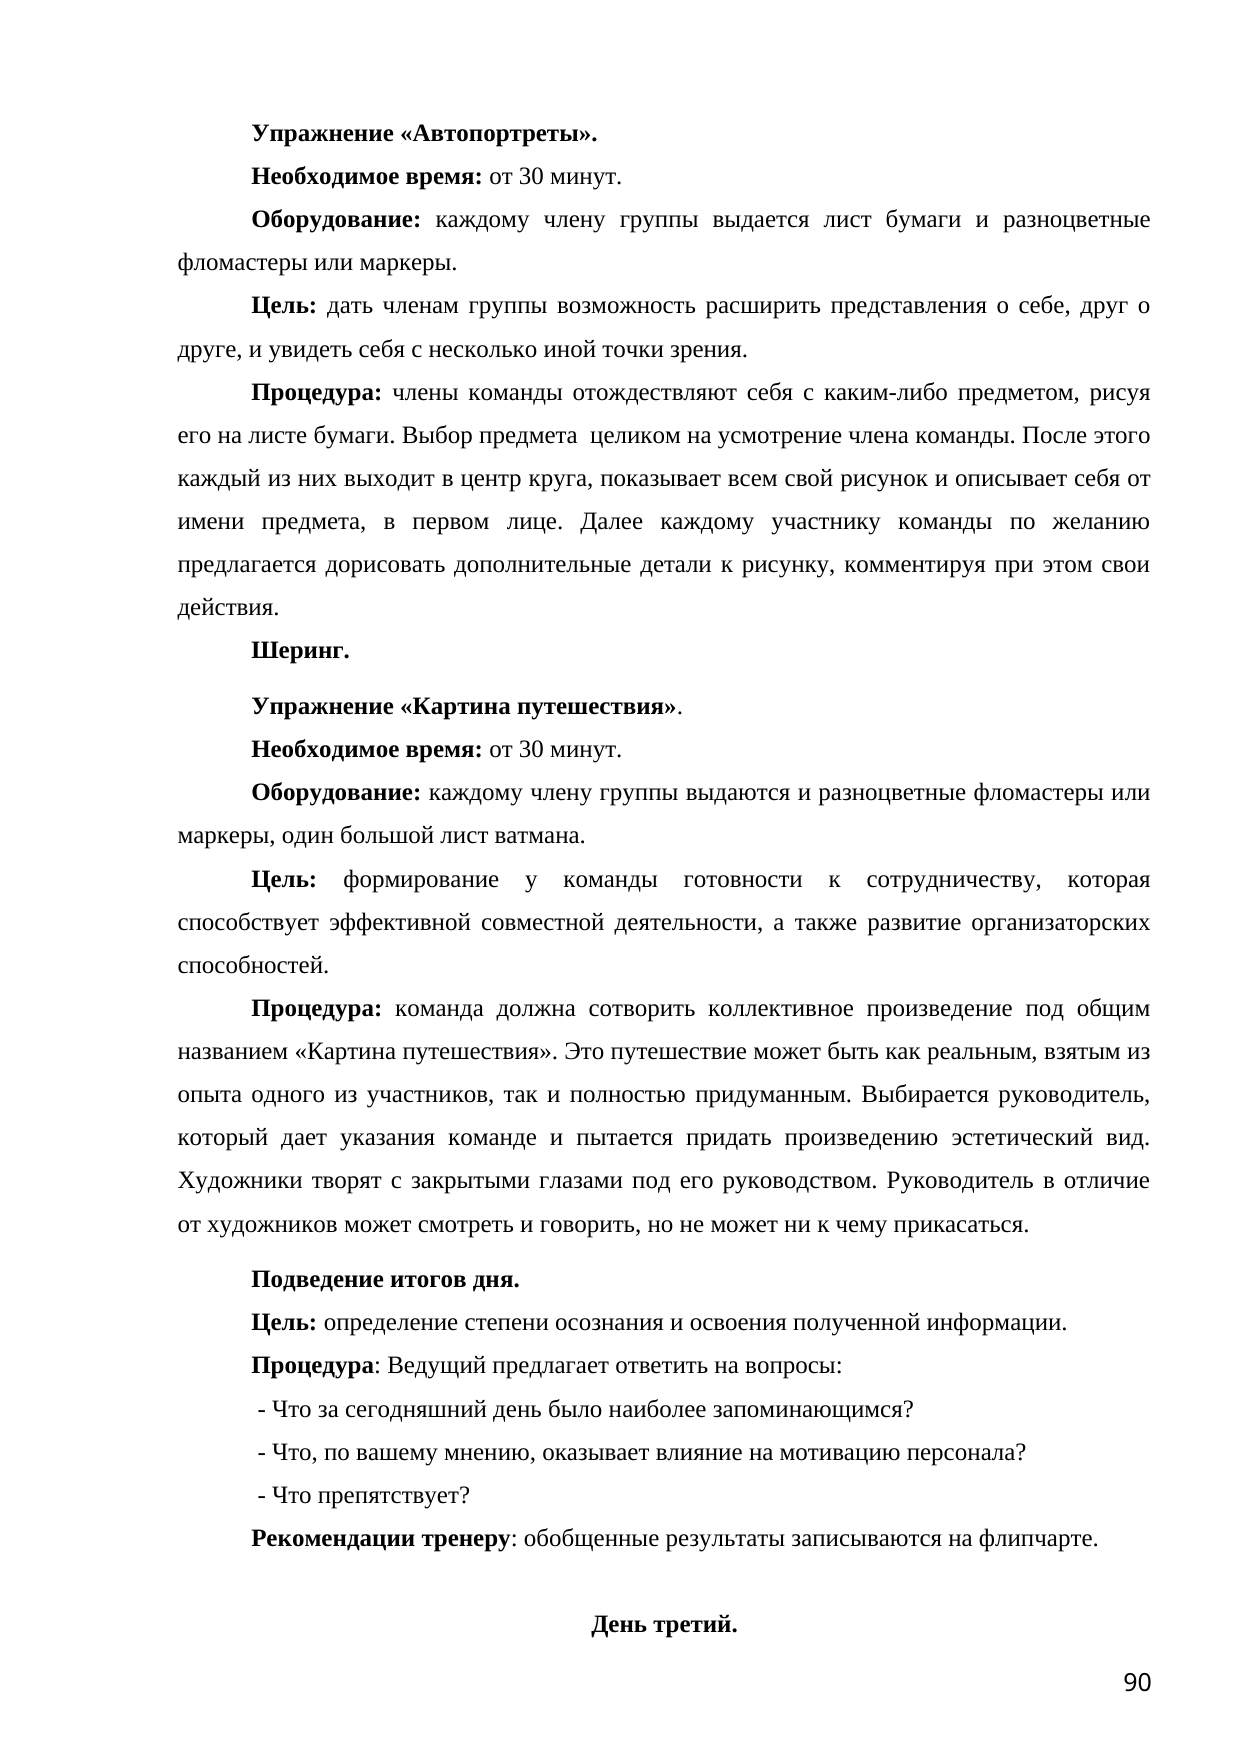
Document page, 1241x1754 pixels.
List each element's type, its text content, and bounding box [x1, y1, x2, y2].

text Процедура: члены команды отождествляют себя с каким-либо предметом, рисуя его на листе бумаги. Выбор предмета целиком на усмотрение члена команды. После этого каждый из них выходит в центр круга, показывает всем свой рисунок и описывает себя от имени предмета, в первом лице. Далее каждому участнику команды по желанию предлагается дорисовать дополнительные детали к рисунку, комментируя при этом свои действия. [177, 377, 1152, 621]
text - Что препятствует? [177, 1480, 1152, 1509]
text - Что за сегодняшний день было наиболее запоминающимся? [177, 1394, 1152, 1422]
text Процедура: команда должна сотворить коллективное произведение под общим названием «Картина путешествия». Это путешествие может быть как реальным, взятым из опыта одного из участников, так и полностью придуманным. Выбирается руководитель, который дает указания команде и пытается придать произведению эстетический вид. Художники творят с закрытыми глазами под его руководством. Руководитель в отличие от художников может смотреть и говорить, но не может ни к чему прикасаться. [177, 993, 1152, 1237]
text Подведение итогов дня. [177, 1264, 1152, 1293]
text - Что, по вашему мнению, оказывает влияние на мотивацию персонала? [177, 1437, 1152, 1466]
text Шеринг. [177, 636, 1152, 664]
text Рекомендации тренеру: обобщенные результаты записываются на флипчарте. [177, 1523, 1152, 1552]
text Необходимое время: от 30 минут. [177, 734, 1152, 763]
text Оборудование: каждому члену группы выдаются и разноцветные фломастеры или маркеры, один большой лист ватмана. [177, 777, 1152, 849]
text Цель: дать членам группы возможность расширить представления о себе, друг о друге, и увидеть себя с несколько иной точки зрения. [177, 291, 1152, 362]
text День третий. [177, 1609, 1152, 1638]
text Упражнение «Автопортреты». [177, 118, 1152, 147]
text Необходимое время: от 30 минут. [177, 161, 1152, 190]
text Цель: определение степени осознания и освоения полученной информации. [177, 1307, 1152, 1336]
text Цель: формирование у команды готовности к сотрудничеству, которая способствует эффективной совместной деятельности, а также развитие организаторских способностей. [177, 864, 1152, 979]
text Процедура: Ведущий предлагает ответить на вопросы: [177, 1351, 1152, 1379]
text Оборудование: каждому члену группы выдается лист бумаги и разноцветные фломастеры или маркеры. [177, 204, 1152, 276]
text Упражнение «Картина путешествия». [177, 691, 1152, 720]
